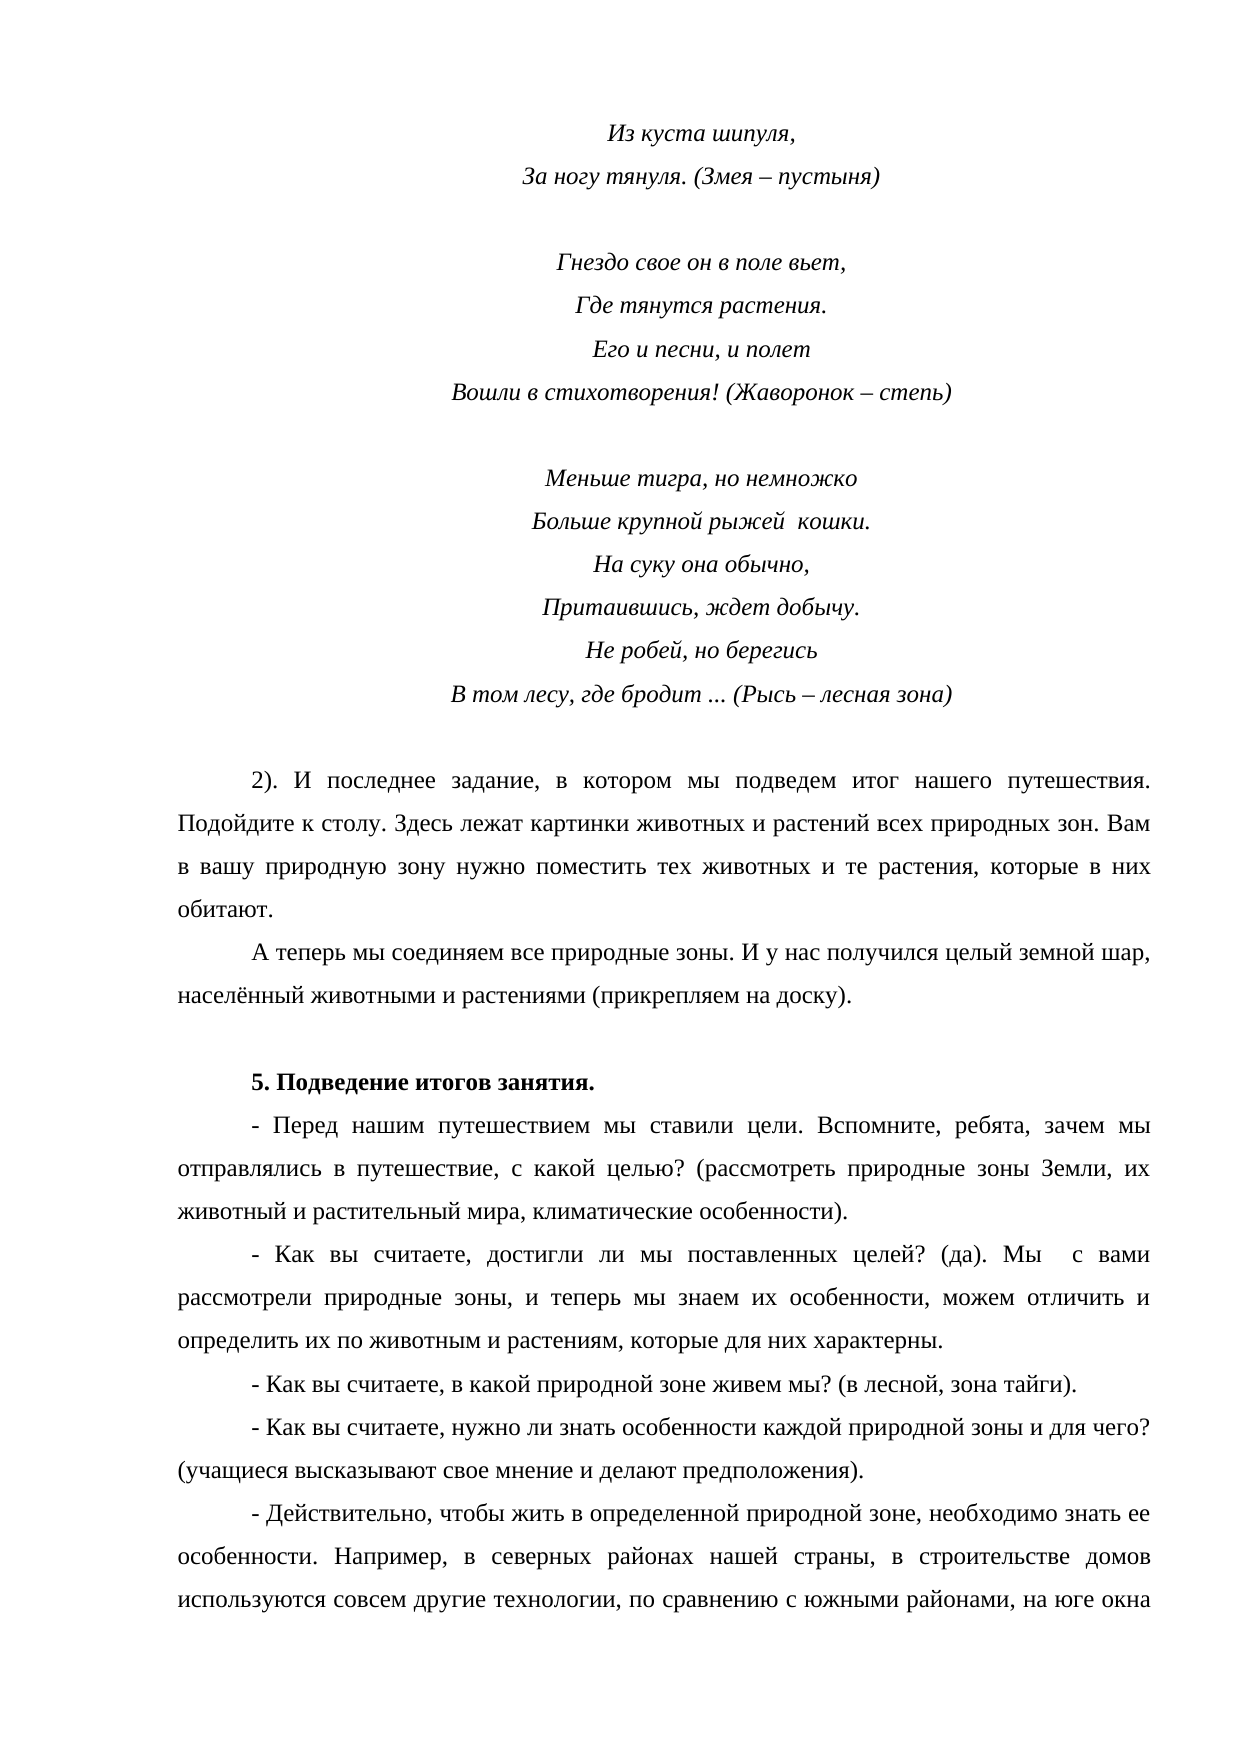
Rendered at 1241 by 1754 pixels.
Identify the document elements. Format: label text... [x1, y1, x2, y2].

text Из куста шипуля, [177, 118, 1152, 147]
text В том лесу, где бродит ... (Рысь – лесная зона) [177, 679, 1152, 707]
text За ногу тянуля. (Змея – пустыня) [177, 161, 1152, 190]
text - Как вы считаете, нужно ли знать особенности каждой природной зоны и для чего? (учащиеся высказывают свое мнение и делают предположения). [177, 1412, 1152, 1484]
text Притаившись, ждет добычу. [177, 592, 1152, 621]
text А теперь мы соединяем все природные зоны. И у нас получился целый земной шар, населённый животными и растениями (прикрепляем на доску). [177, 937, 1152, 1009]
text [177, 1498, 1152, 1613]
text Его и песни, и полет [177, 334, 1152, 362]
text Не робей, но берегись [177, 636, 1152, 664]
text 2). И последнее задание, в котором мы подведем итог нашего путешествия. Подойдите к столу. Здесь лежат картинки животных и растений всех природных зон. Вам в вашу природную зону нужно поместить тех животных и те растения, которые в них обитают. [177, 765, 1152, 923]
text Гнездо свое он в поле вьет, [177, 247, 1152, 276]
text - Как вы считаете, в какой природной зоне живем мы? (в лесной, зона тайги). [177, 1369, 1152, 1397]
text - Перед нашим путешествием мы ставили цели. Вспомните, ребята, зачем мы отправлялись в путешествие, с какой целью? (рассмотреть природные зоны Земли, их животный и растительный мира, климатические особенности). [177, 1110, 1152, 1225]
text Вошли в стихотворения! (Жаворонок – степь) [177, 377, 1152, 406]
text На суку она обычно, [177, 549, 1152, 578]
text Где тянутся растения. [177, 291, 1152, 319]
text - Как вы считаете, достигли ли мы поставленных целей? (да). Мы с вами рассмотрели природные зоны, и теперь мы знаем их особенности, можем отличить и определить их по животным и растениям, которые для них характерны. [177, 1239, 1152, 1354]
text Больше крупной рыжей кошки. [177, 506, 1152, 535]
text 5. Подведение итогов занятия. [177, 1067, 1152, 1096]
text Меньше тигра, но немножко [177, 463, 1152, 492]
